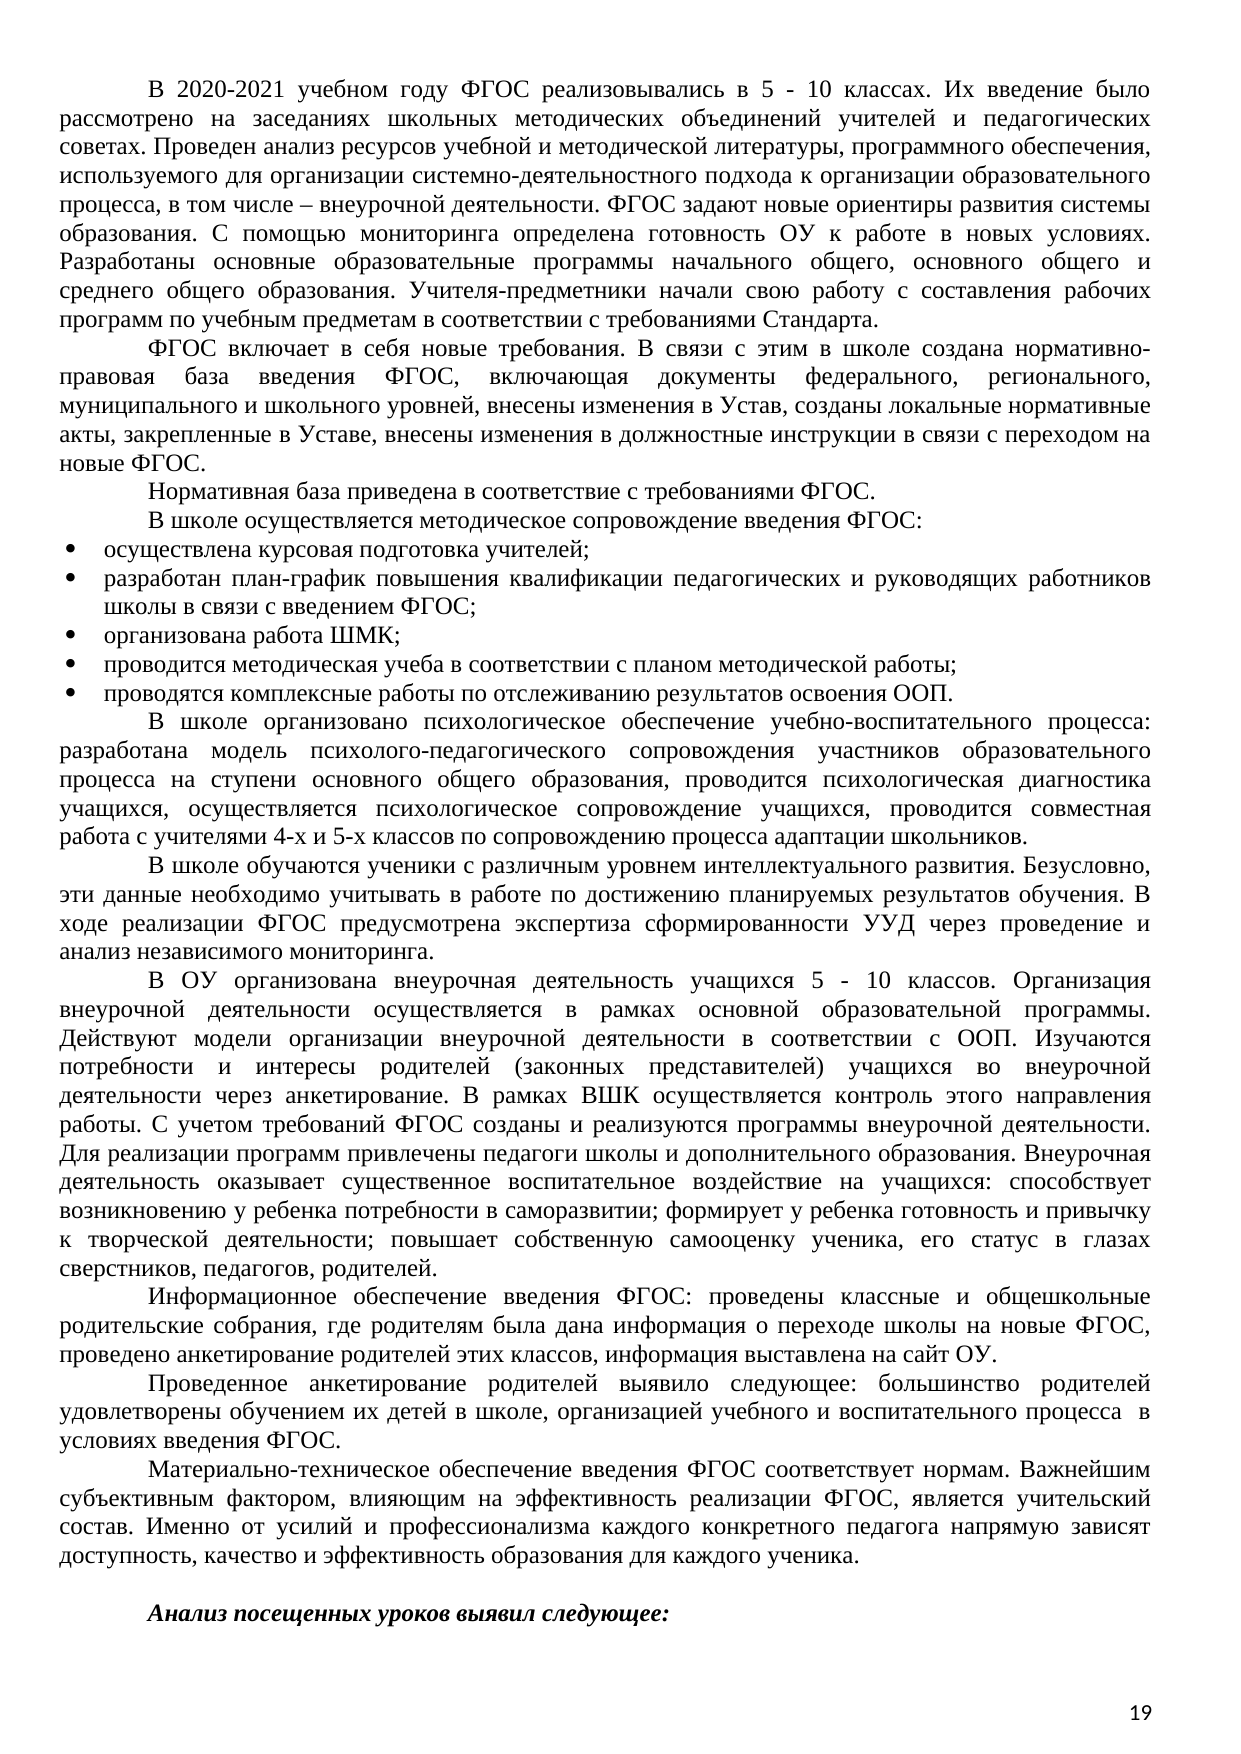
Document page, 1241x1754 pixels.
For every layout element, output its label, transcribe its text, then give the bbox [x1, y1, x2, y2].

text В 2020-2021 учебном году ФГОС реализовывались в 5 - 10 классах. Их введение было рассмотрено на заседаниях школьных методических объединений учителей и педагогических советах. Проведен анализ ресурсов учебной и методической литературы, программного обеспечения, используемого для организации системно-деятельностного подхода к организации образовательного процесса, в том числе – внеурочной деятельности. ФГОС задают новые ориентиры развития системы образования. С помощью мониторинга определена готовность ОУ к работе в новых условиях. Разработаны основные образовательные программы начального общего, основного общего и среднего общего образования. Учителя-предметники начали свою работу с составления рабочих программ по учебным предметам в соответствии с требованиями Стандарта. [59, 74, 1152, 333]
text В школе организовано психологическое обеспечение учебно-воспитательного процесса: разработана модель психолого-педагогического сопровождения участников образовательного процесса на ступени основного общего образования, проводится психологическая диагностика учащихся, осуществляется психологическое сопровождение учащихся, проводится совместная работа с учителями 4-х и 5-х классов по сопровождению процесса адаптации школьников. [59, 706, 1152, 850]
text В школе обучаются ученики с различным уровнем интеллектуального развития. Безусловно, эти данные необходимо учитывать в работе по достижению планируемых результатов обучения. В ходе реализации ФГОС предусмотрена экспертиза сформированности УУД через проведение и анализ независимого мониторинга. [59, 850, 1152, 965]
text В ОУ организована внеурочная деятельность учащихся 5 - 10 классов. Организация внеурочной деятельности осуществляется в рамках основной образовательной программы. Действуют модели организации внеурочной деятельности в соответствии с ООП. Изучаются потребности и интересы родителей (законных представителей) учащихся во внеурочной деятельности через анкетирование. В рамках ВШК осуществляется контроль этого направления работы. С учетом требований ФГОС созданы и реализуются программы внеурочной деятельности. Для реализации программ привлечены педагоги школы и дополнительного образования. Внеурочная деятельность оказывает существенное воспитательное воздействие на учащихся: способствует возникновению у ребенка потребности в саморазвитии; формирует у ребенка готовность и привычку к творческой деятельности; повышает собственную самооценку ученика, его статус в глазах сверстников, педагогов, родителей. [59, 965, 1152, 1281]
text Материально-техническое обеспечение введения ФГОС соответствует нормам. Важнейшим субъективным фактором, влияющим на эффективность реализации ФГОС, является учительский состав. Именно от усилий и профессионализма каждого конкретного педагога напрямую зависят доступность, качество и эффективность образования для каждого ученика. [59, 1454, 1152, 1569]
list осуществлена курсовая подготовка учителей; [66, 534, 1152, 563]
list организована работа ШМК; [66, 620, 1152, 649]
text Нормативная база приведена в соответствие с требованиями ФГОС. [59, 476, 1152, 505]
list проводятся комплексные работы по отслеживанию результатов освоения ООП. [66, 678, 1152, 706]
list разработан план-график повышения квалификации педагогических и руководящих работников школы в связи с введением ФГОС; [66, 563, 1152, 620]
text ФГОС включает в себя новые требования. В связи с этим в школе создана нормативно-правовая база введения ФГОС, включающая документы федерального, регионального, муниципального и школьного уровней, внесены изменения в Устав, созданы локальные нормативные акты, закрепленные в Уставе, внесены изменения в должностные инструкции в связи с переходом на новые ФГОС. [59, 333, 1152, 476]
text В школе осуществляется методическое сопровождение введения ФГОС: [59, 505, 1152, 534]
text Информационное обеспечение введения ФГОС: проведены классные и общешкольные родительские собрания, где родителям была дана информация о переходе школы на новые ФГОС, проведено анкетирование родителей этих классов, информация выставлена на сайт ОУ. [59, 1281, 1152, 1368]
text Проведенное анкетирование родителей выявило следующее: большинство родителей удовлетворены обучением их детей в школе, организацией учебного и воспитательного процесса в условиях введения ФГОС. [59, 1368, 1152, 1454]
list проводится методическая учеба в соответствии с планом методической работы; [66, 649, 1152, 678]
text Анализ посещенных уроков выявил следующее: [59, 1598, 1152, 1626]
